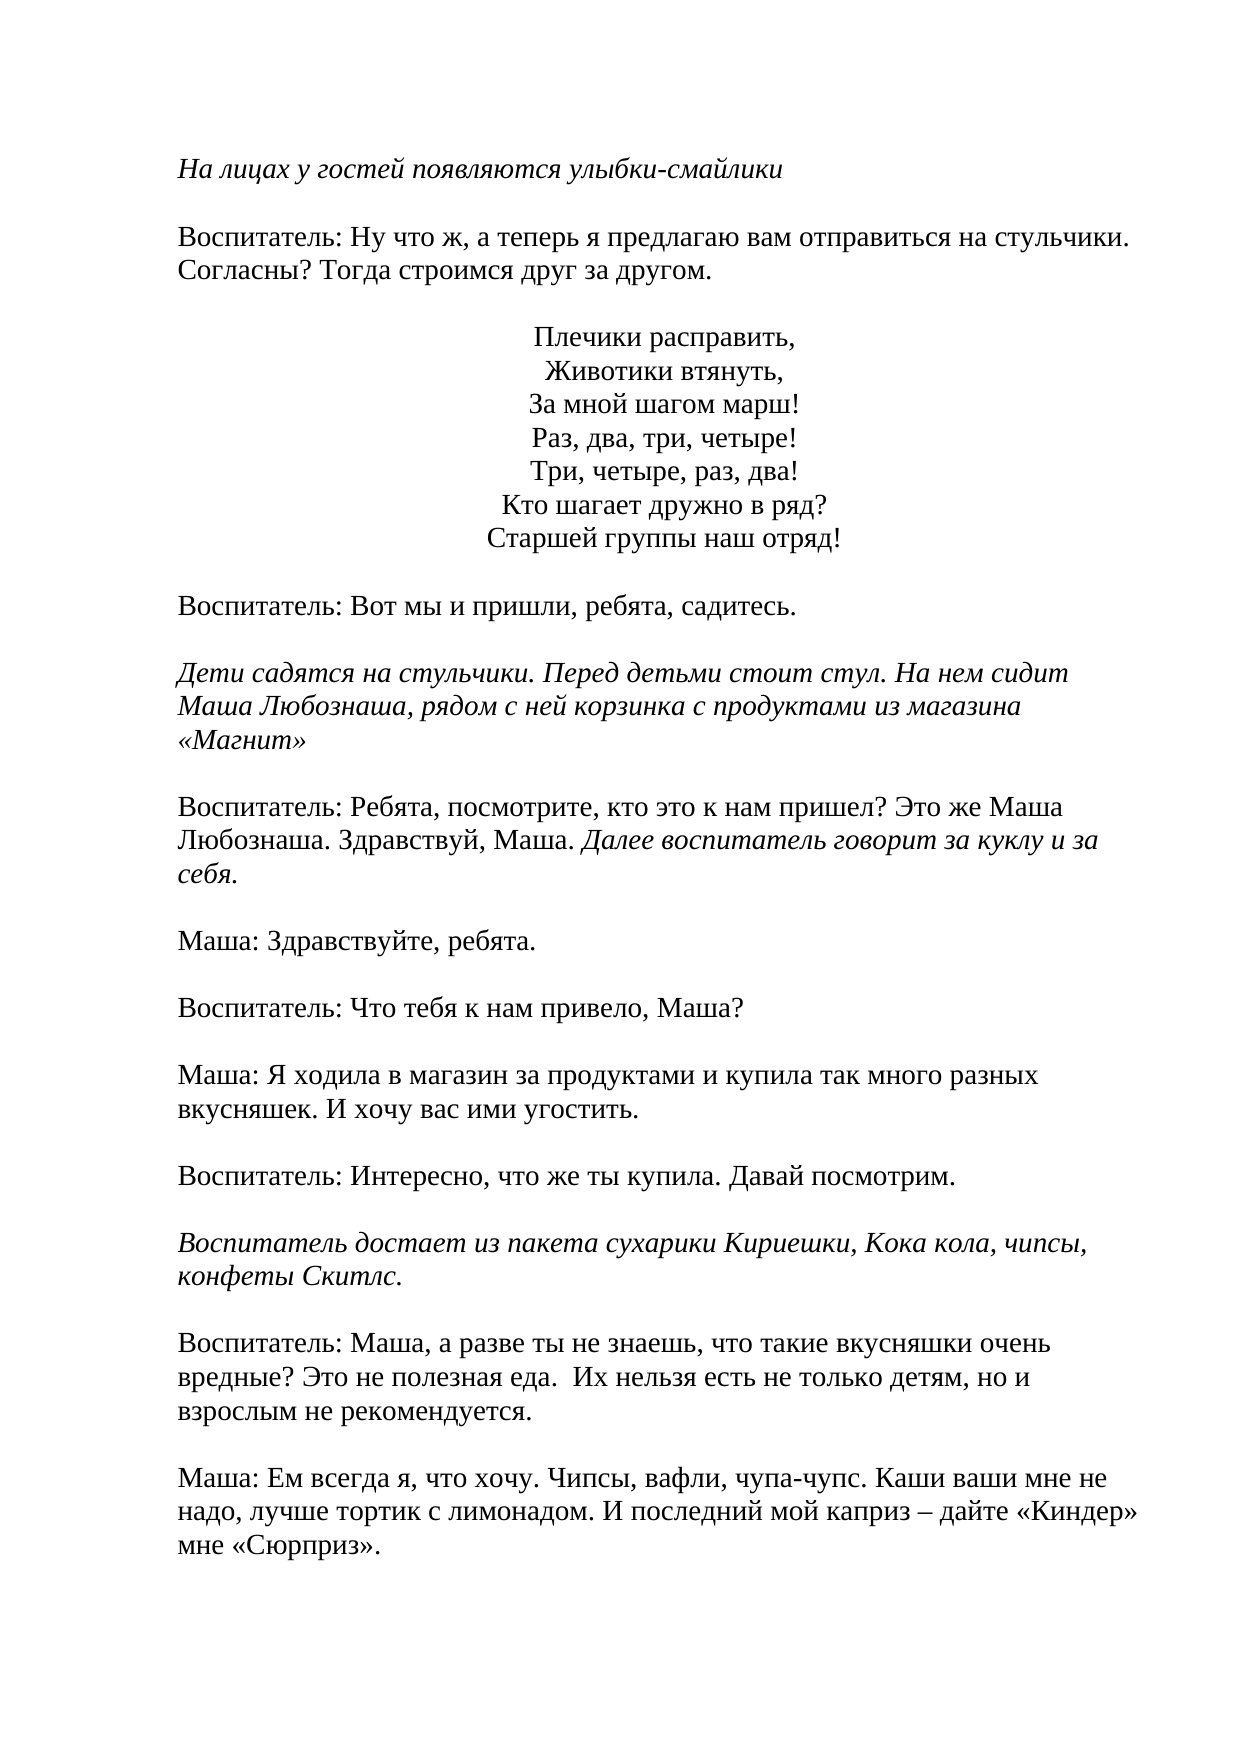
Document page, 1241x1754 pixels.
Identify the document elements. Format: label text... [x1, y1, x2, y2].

text Раз, два, три, четыре! [177, 420, 1152, 453]
text Воспитатель: Вот мы и пришли, ребята, садитесь. [177, 588, 1152, 621]
text Маша: Здравствуйте, ребята. [177, 923, 1152, 957]
text Воспитатель: Что тебя к нам привело, Маша? [177, 990, 1152, 1024]
text Маша: Ем всегда я, что хочу. Чипсы, вафли, чупа-чупс. Каши ваши мне не надо, лучше тортик с лимонадом. И последний мой каприз – дайте «Киндер» мне «Сюрприз». [177, 1460, 1152, 1560]
text Кто шагает дружно в ряд? [177, 487, 1152, 521]
text Воспитатель: Ну что ж, а теперь я предлагаю вам отправиться на стульчики. Согласны? Тогда строимся друг за другом. [177, 219, 1152, 286]
text Дети садятся на стульчики. Перед детьми стоит стул. На нем сидит Маша Любознаша, рядом с ней корзинка с продуктами из магазина «Магнит» [177, 655, 1152, 755]
text Воспитатель: Ребята, посмотрите, кто это к нам пришел? Это же Маша Любознаша. Здравствуй, Маша. Далее воспитатель говорит за куклу и за себя. [177, 789, 1152, 889]
text Воспитатель: Маша, а разве ты не знаешь, что такие вкусняшки очень вредные? Это не полезная еда. Их нельзя есть не только детям, но и взрослым не рекомендуется. [177, 1326, 1152, 1426]
text Воспитатель достает из пакета сухарики Кириешки, Кока кола, чипсы, конфеты Скитлс. [177, 1225, 1152, 1292]
text Маша: Я ходила в магазин за продуктами и купила так много разных вкусняшек. И хочу вас ими угостить. [177, 1057, 1152, 1124]
text На лицах у гостей появляются улыбки-смайлики [177, 152, 1152, 185]
text Воспитатель: Интересно, что же ты купила. Давай посмотрим. [177, 1158, 1152, 1191]
text Плечики расправить, [177, 319, 1152, 353]
text Старшей группы наш отряд! [177, 521, 1152, 554]
text За мной шагом марш! [177, 386, 1152, 420]
text Три, четыре, раз, два! [177, 453, 1152, 487]
text Животики втянуть, [177, 353, 1152, 386]
